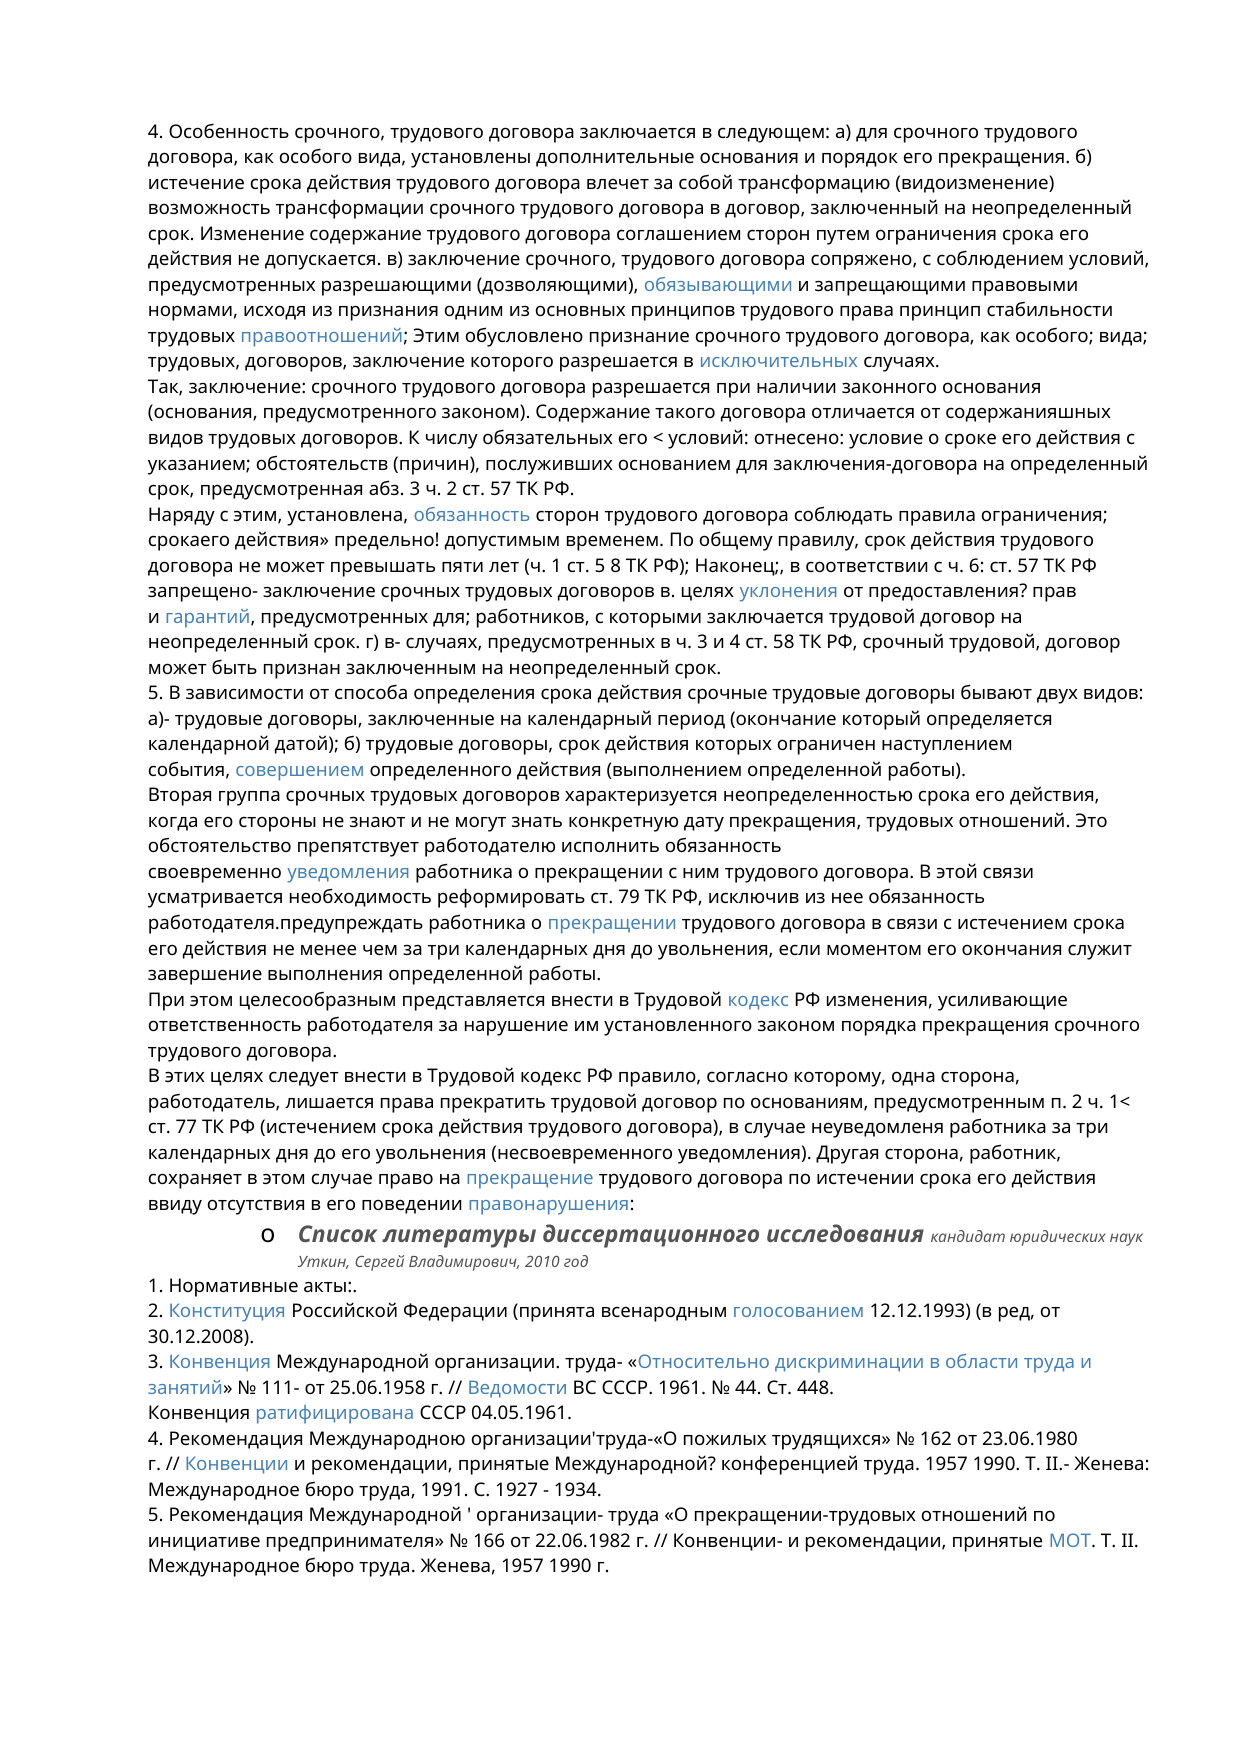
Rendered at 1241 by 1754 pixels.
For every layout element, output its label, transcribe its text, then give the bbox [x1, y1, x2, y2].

subtitle Список литературы диссертационного исследования кандидат юридических наук Уткин, Сергей Владимирович, 2010 год [260, 1216, 1152, 1272]
